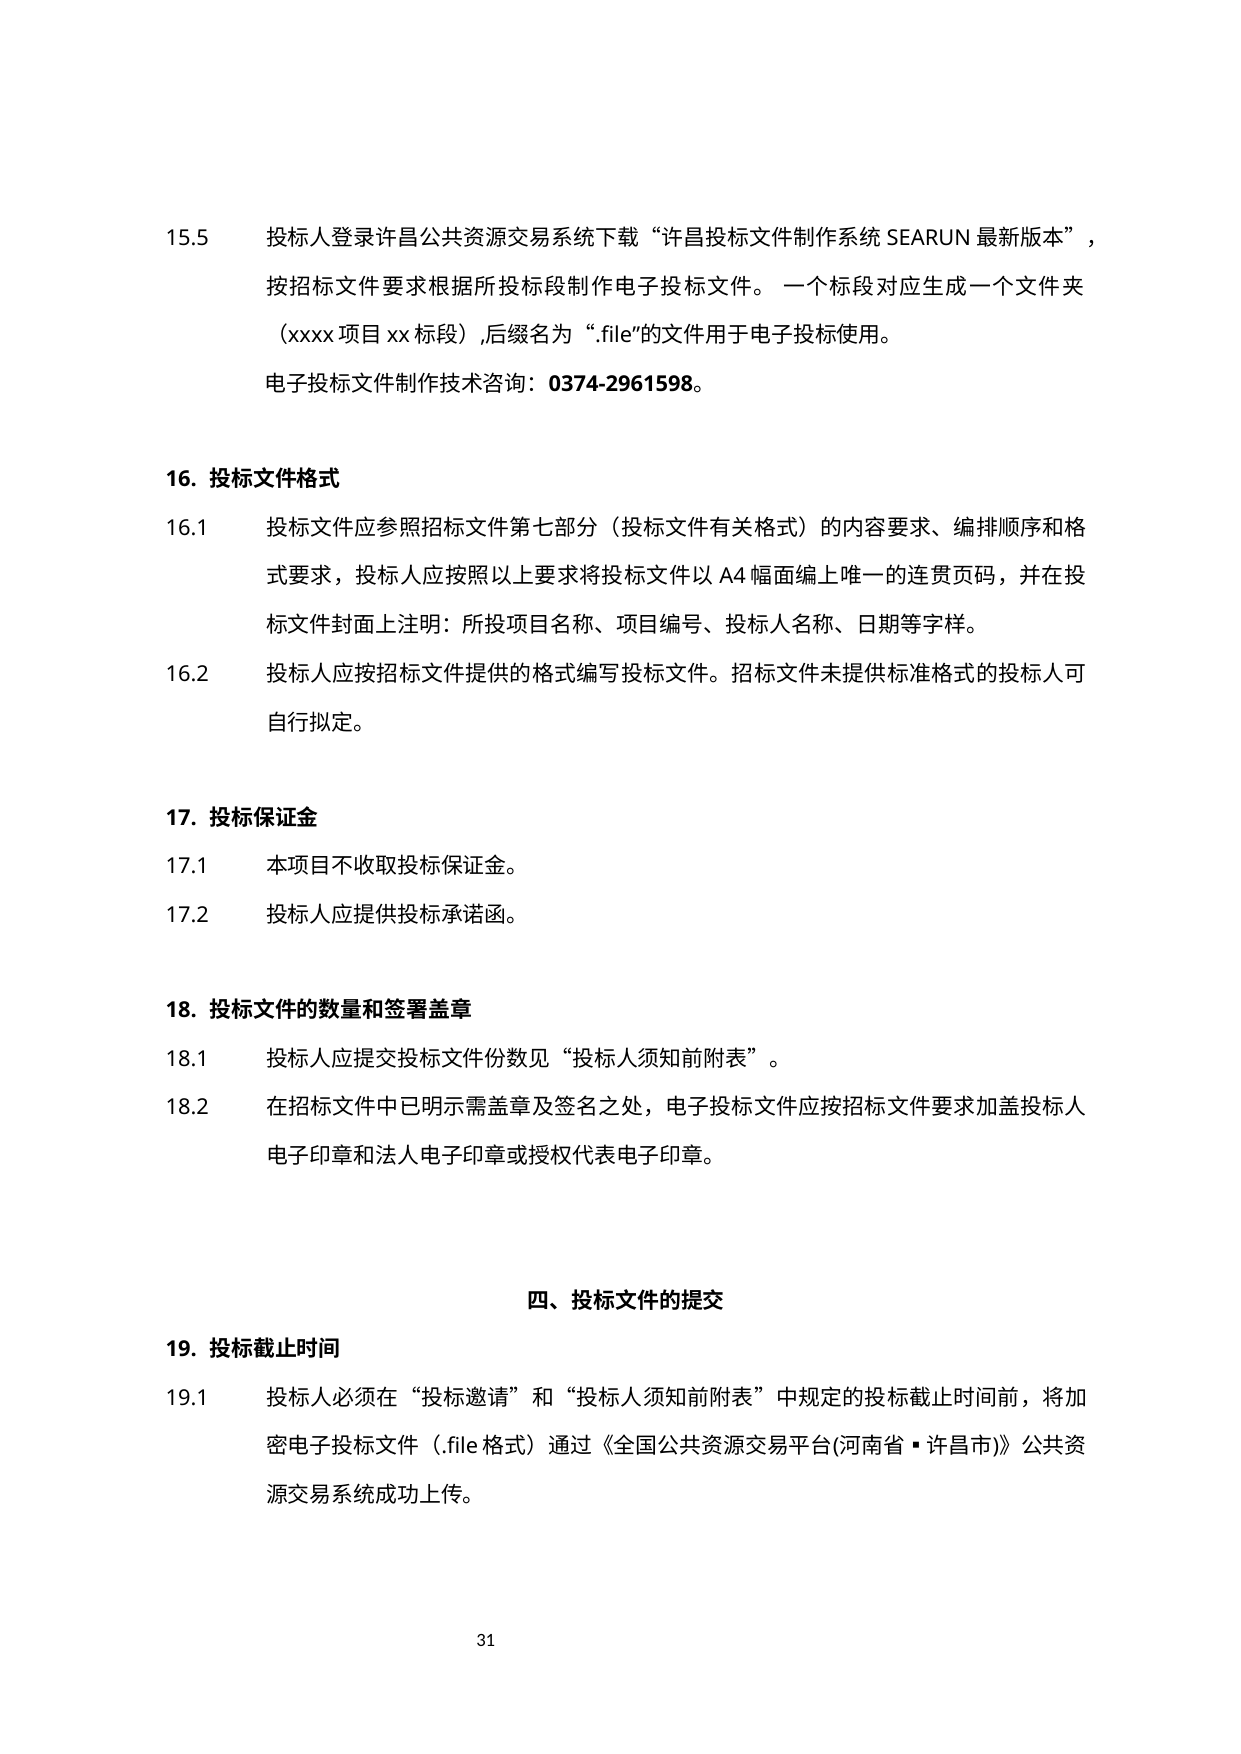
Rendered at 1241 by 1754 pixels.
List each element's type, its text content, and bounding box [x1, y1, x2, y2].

list 投标人应提交投标文件份数见“投标人须知前附表”。 [165, 1041, 1087, 1073]
text 四、投标文件的提交 [165, 1283, 1087, 1315]
text 电子投标文件制作技术咨询：0374-2961598。 [176, 365, 1087, 398]
list 在招标文件中已明示需盖章及签名之处，电子投标文件应按招标文件要求加盖投标人电子印章和法人电子印章或授权代表电子印章。 [165, 1089, 1087, 1170]
list 投标文件应参照招标文件第七部分（投标文件有关格式）的内容要求、编排顺序和格式要求，投标人应按照以上要求将投标文件以A4幅面编上唯一的连贯页码，并在投标文件封面上注明：所投项目名称、项目编号、投标人名称、日期等字样。 [165, 509, 1087, 639]
list 投标保证金 [165, 800, 1087, 832]
list 投标人登录许昌公共资源交易系统下载“许昌投标文件制作系统SEARUN 最新版本”，按招标文件要求根据所投标段制作电子投标文件。 一个标段对应生成一个文件夹（xxxx项目xx标段）,后缀名为“.file”的文件用于电子投标使用。 [165, 219, 1087, 349]
list 投标文件格式 [165, 461, 1087, 494]
list 本项目不收取投标保证金。 [165, 848, 1087, 881]
list 投标截止时间 [165, 1331, 1087, 1363]
list 投标文件的数量和签署盖章 [165, 992, 1087, 1025]
list 投标人应提供投标承诺函。 [165, 896, 1087, 929]
list 投标人应按招标文件提供的格式编写投标文件。招标文件未提供标准格式的投标人可自行拟定。 [165, 655, 1087, 737]
list 投标人必须在“投标邀请”和“投标人须知前附表”中规定的投标截止时间前，将加密电子投标文件（.file格式）通过《全国公共资源交易平台(河南省▪许昌市)》公共资源交易系统成功上传。 [165, 1379, 1087, 1509]
